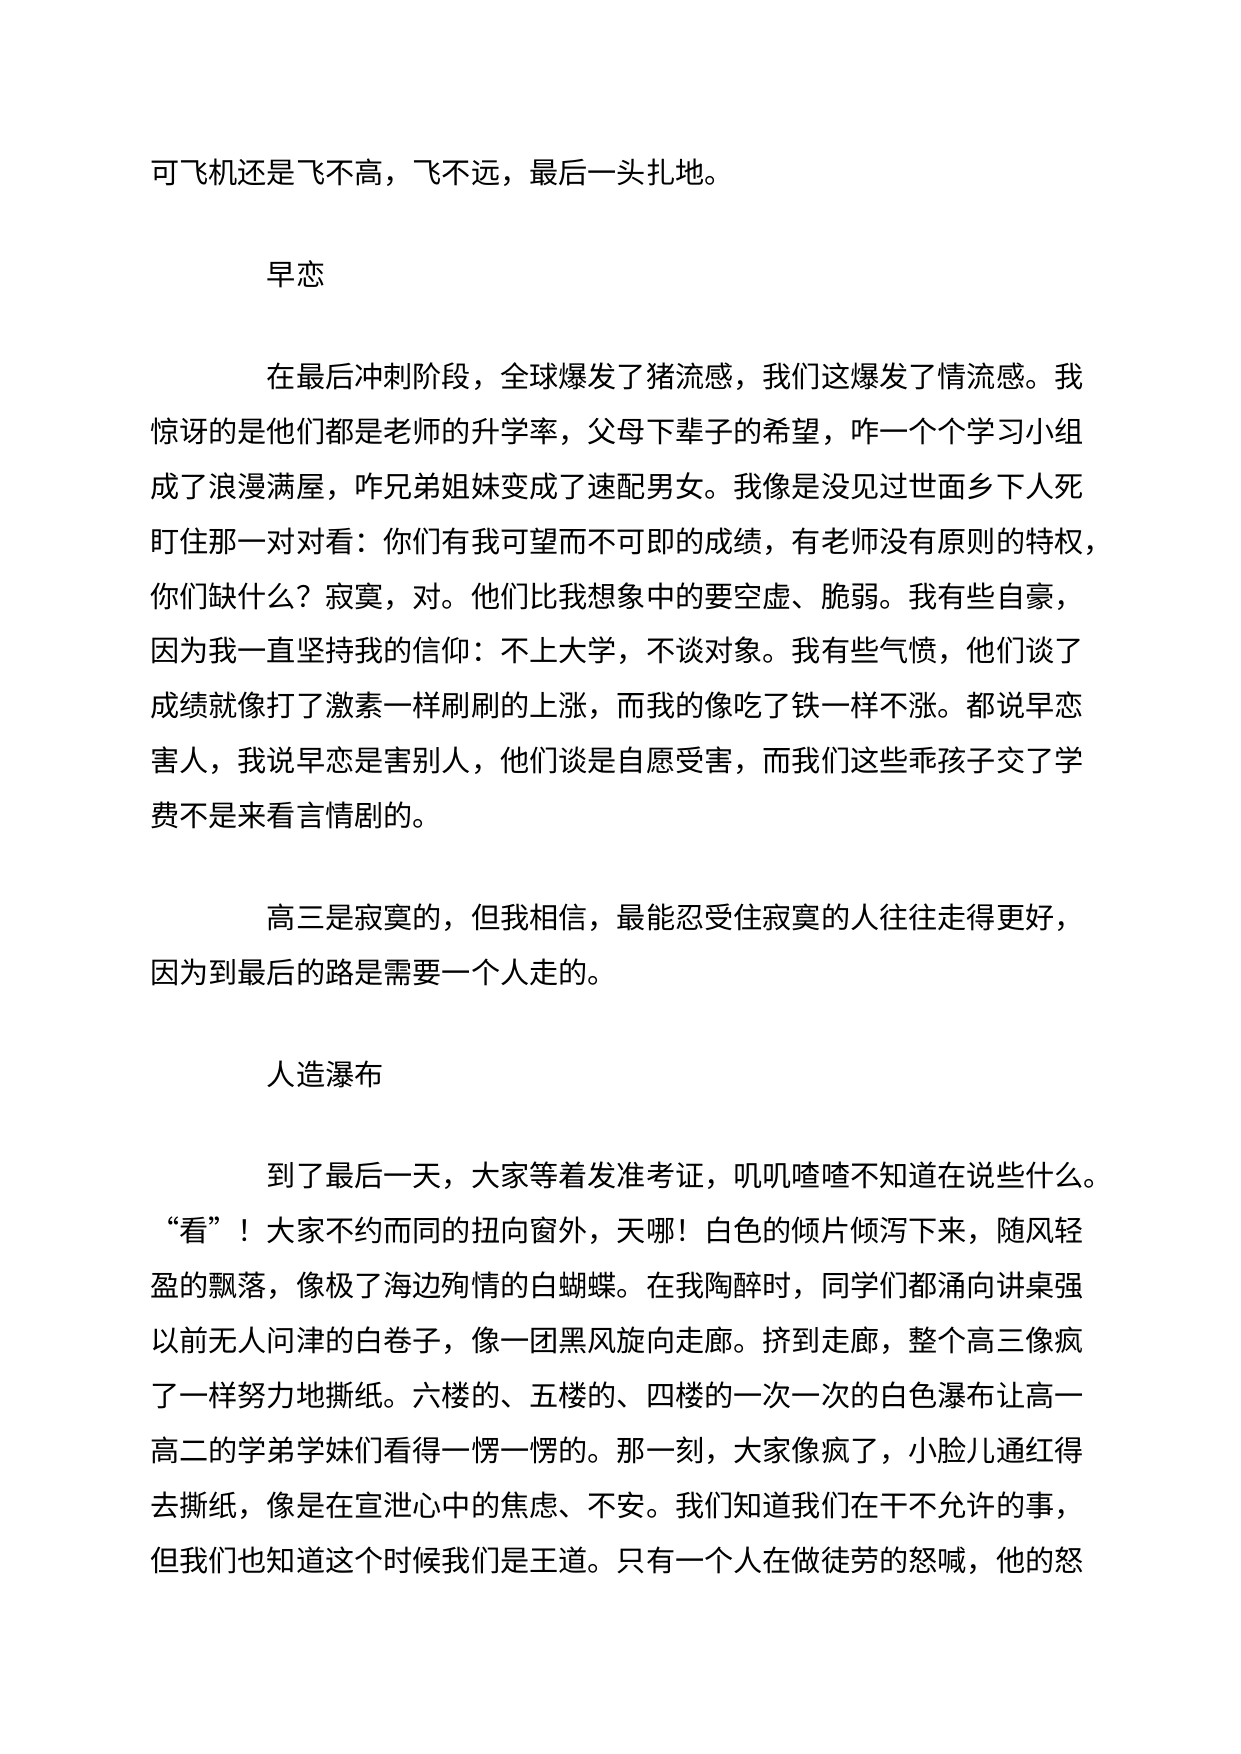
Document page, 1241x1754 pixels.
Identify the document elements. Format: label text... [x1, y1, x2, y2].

text 在最后冲刺阶段，全球爆发了猪流感，我们这爆发了情流感。我惊讶的是他们都是老师的升学率，父母下辈子的希望，咋一个个学习小组成了浪漫满屋，咋兄弟姐妹变成了速配男女。我像是没见过世面乡下人死盯住那一对对看：你们有我可望而不可即的成绩，有老师没有原则的特权，你们缺什么？寂寞，对。他们比我想象中的要空虚、脆弱。我有些自豪，因为我一直坚持我的信仰：不上大学，不谈对象。我有些气愤，他们谈了成绩就像打了激素一样刷刷的上涨，而我的像吃了铁一样不涨。都说早恋害人，我说早恋是害别人，他们谈是自愿受害，而我们这些乖孩子交了学费不是来看言情剧的。 [150, 353, 1090, 835]
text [150, 1153, 1090, 1579]
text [150, 150, 1090, 192]
text 高三是寂寞的，但我相信，最能忍受住寂寞的人往往走得更好，因为到最后的路是需要一个人走的。 [150, 894, 1090, 992]
text 早恋 [150, 252, 1090, 294]
text 人造瀑布 [150, 1051, 1090, 1093]
